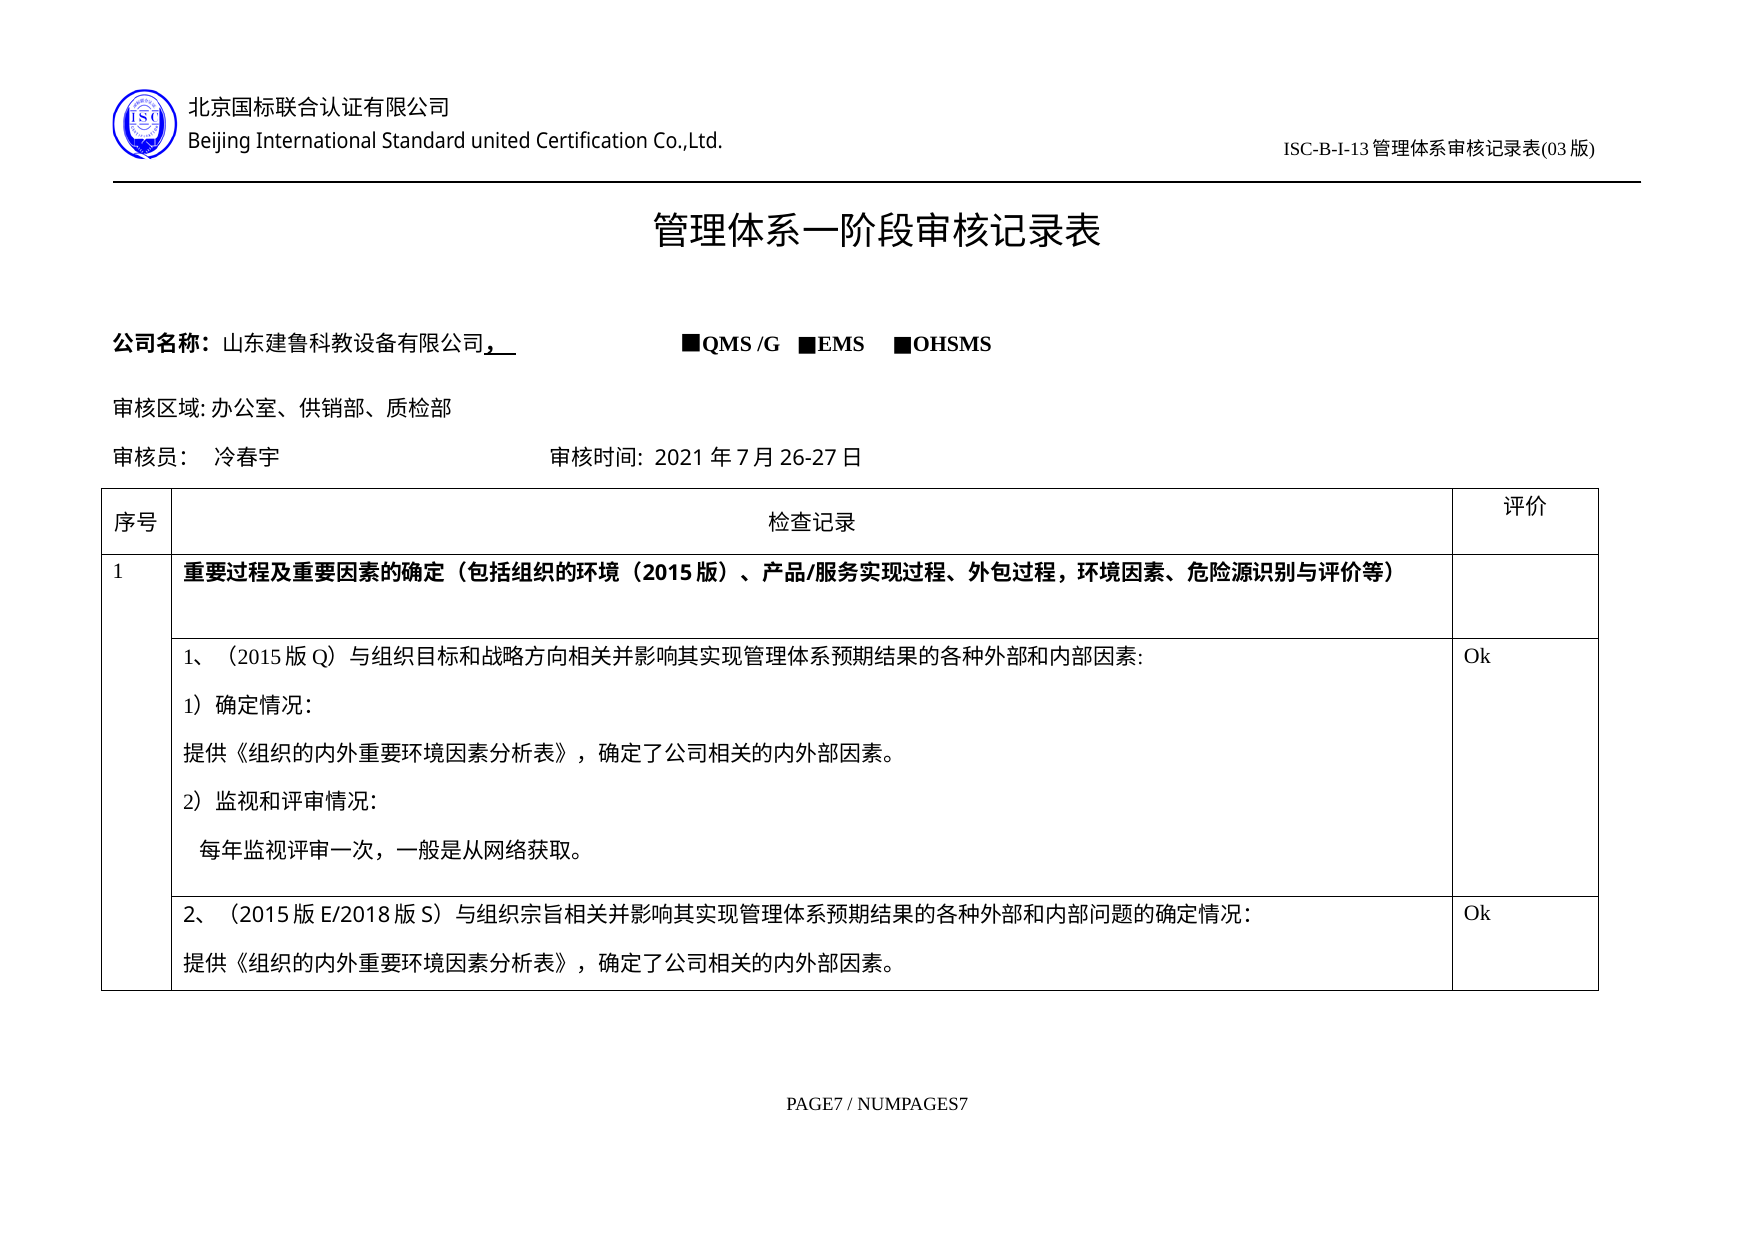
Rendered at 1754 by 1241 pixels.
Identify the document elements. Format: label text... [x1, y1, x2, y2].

table_cell Ok [1453, 897, 1598, 990]
picture [112, 89, 180, 158]
text 管理体系一阶段审核记录表 [112, 196, 1641, 261]
table_header 评价 [1453, 489, 1598, 553]
text 公司名称：山东建鲁科教设备有限公司， ■QMS /G ■EMS ■OHSMS [112, 326, 1641, 358]
table_cell 1、（2015版Q）与组织目标和战略方向相关并影响其实现管理体系预期结果的各种外部和内部因素: 1）确定情况： 提供《组织的内外重要环境因素分析表》，确定了公司相关的内外部因素。 2）监视和评审情况： 每年监视评审一次，一般是从网络获取。 [172, 639, 1452, 896]
text 审核区域: 办公室、供销部、质检部 [112, 390, 1641, 423]
table_header 序号 [102, 489, 171, 553]
table_cell [1453, 555, 1598, 638]
text 审核员： 冷春宇 审核时间: 2021 年7月26-27日 [112, 439, 1641, 472]
table_cell Ok [1453, 639, 1598, 896]
table_cell 重要过程及重要因素的确定（包括组织的环境（2015版）、产品/服务实现过程、外包过程，环境因素、危险源识别与评价等） [172, 555, 1452, 638]
table_cell 1 [102, 555, 171, 990]
table_header 检查记录 [172, 489, 1452, 553]
table_cell 2、（2015版E/2018版S）与组织宗旨相关并影响其实现管理体系预期结果的各种外部和内部问题的确定情况： 提供《组织的内外重要环境因素分析表》，确定了公司相关的内外部因素。 [172, 897, 1452, 990]
